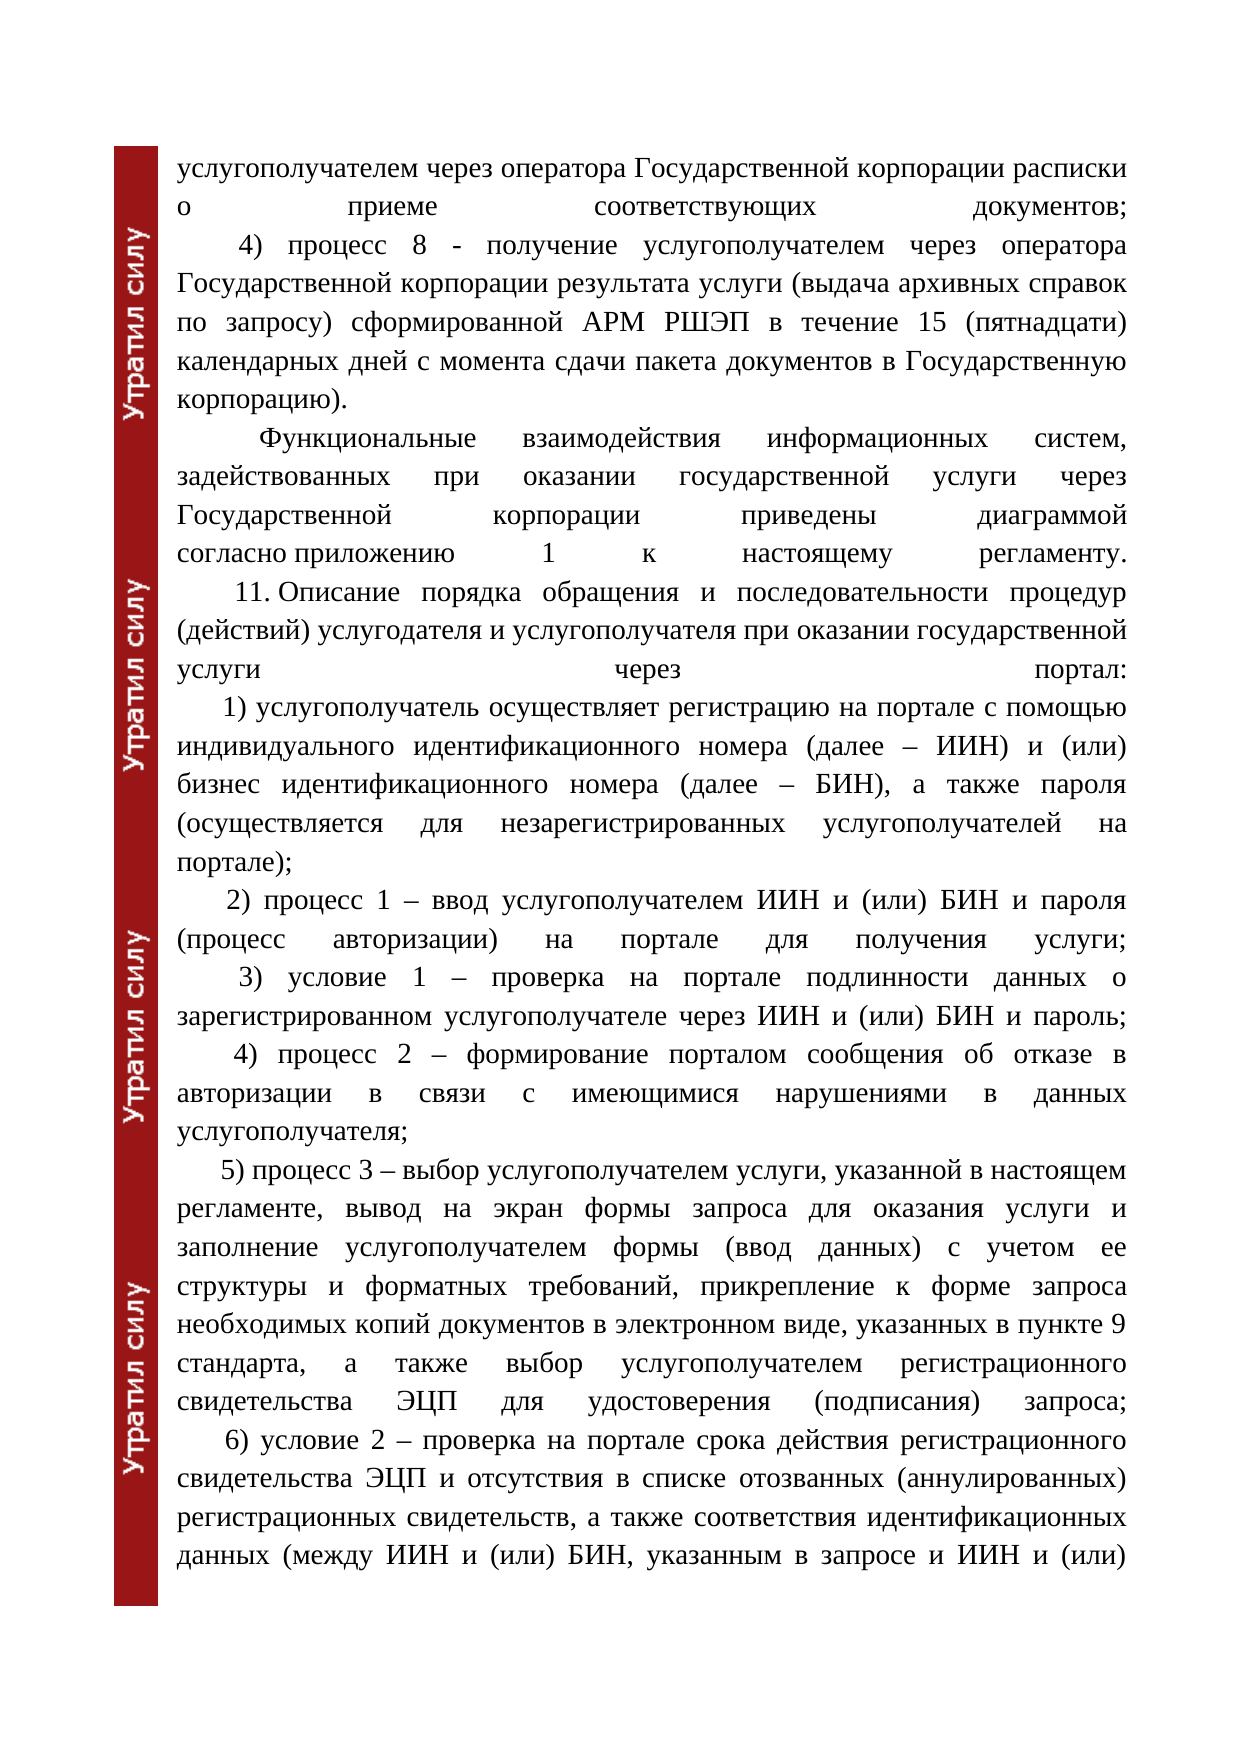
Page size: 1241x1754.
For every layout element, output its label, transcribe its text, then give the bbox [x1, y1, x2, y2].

picture [114, 1571, 158, 1606]
picture [114, 146, 158, 150]
